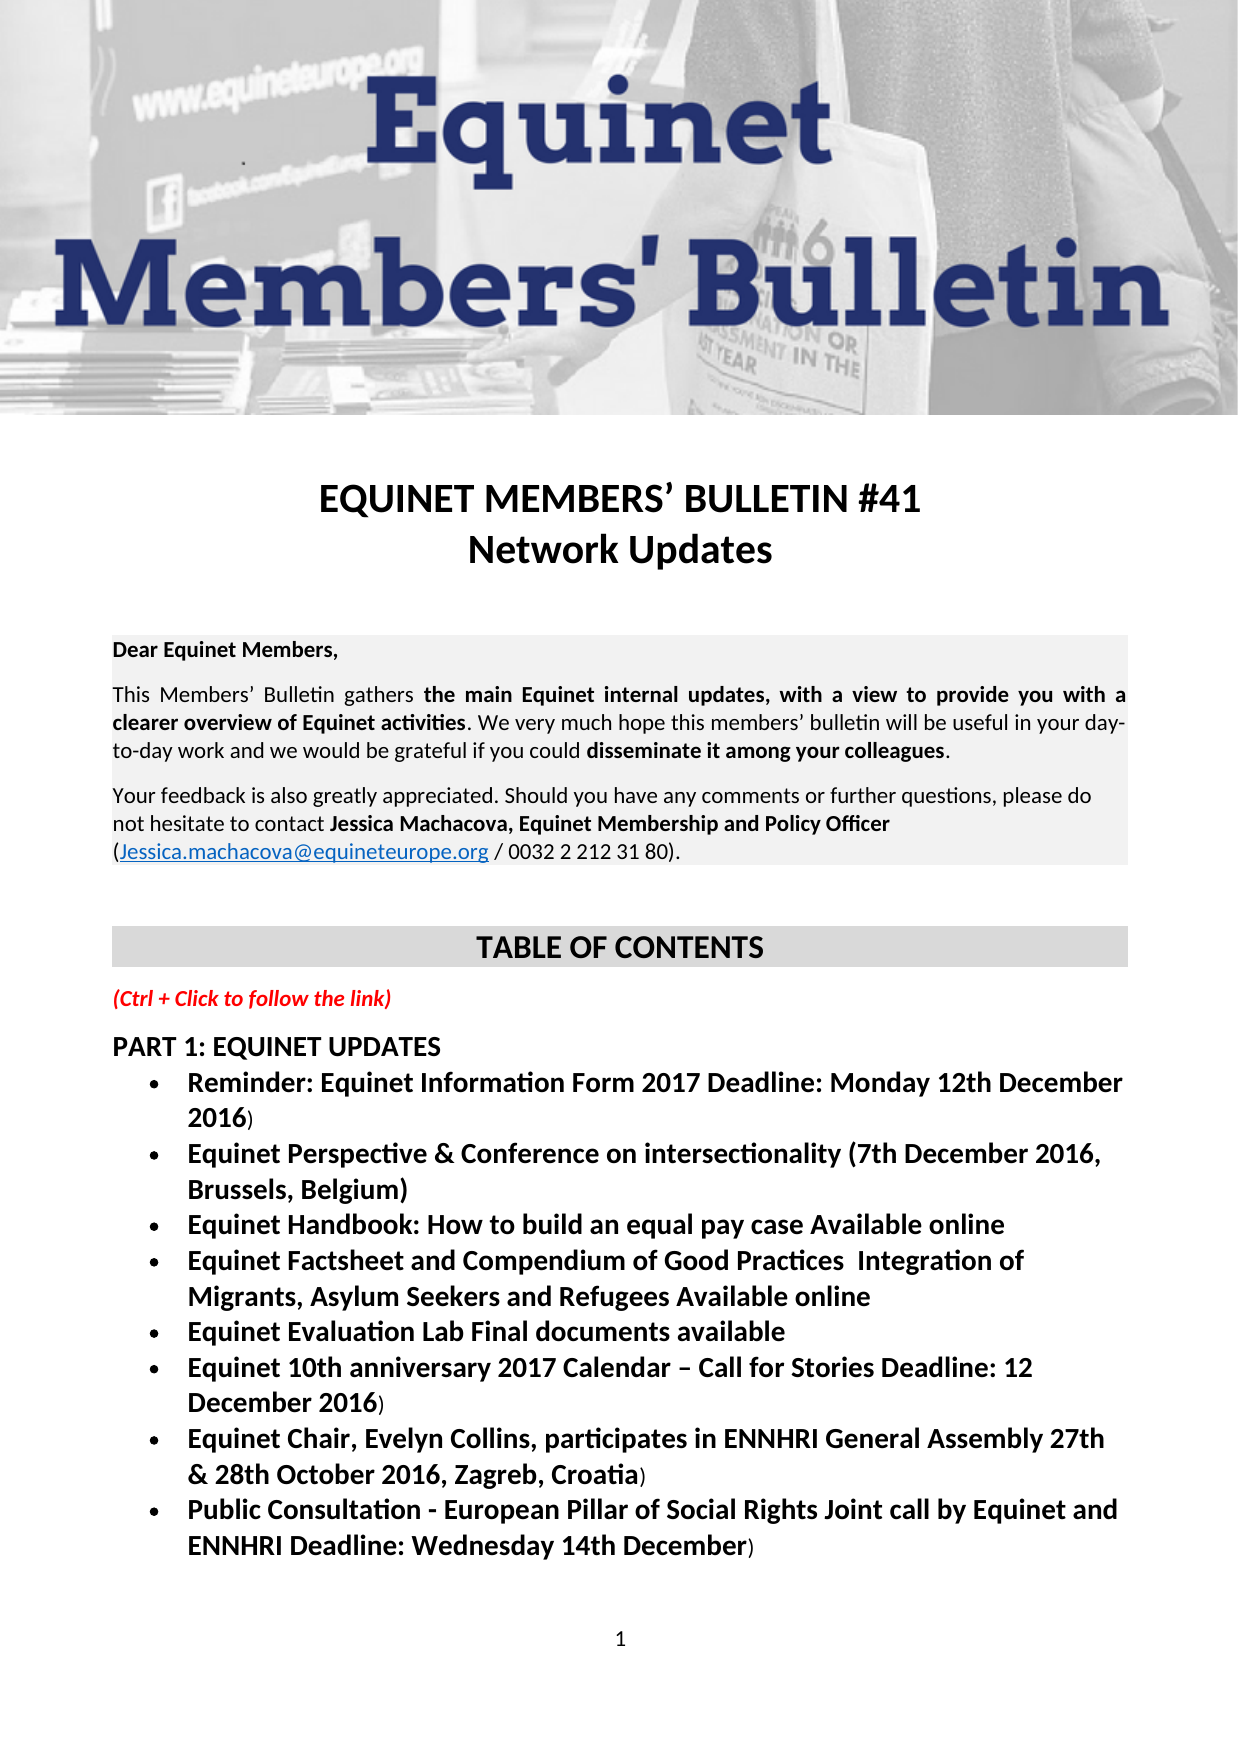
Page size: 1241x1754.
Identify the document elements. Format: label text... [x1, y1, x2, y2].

list Equinet Chair, Evelyn Collins, participates in ENNHRI General Assembly (27th & 28th October 2016, Zagreb, Croatia) [150, 1420, 1128, 1491]
list Equinet 10th anniversary - 2017 Calendar – Call for Stories (Deadline: 12 December 2016) [150, 1349, 1128, 1420]
list Equinet Evaluation Lab - Final documents available [150, 1313, 1128, 1349]
list Equinet Perspective & Conference on intersectionality (7th December 2016, Brussels, Belgium) [150, 1135, 1128, 1206]
text This Members’ Bulletin gathers the main Equinet internal updates, with a view to provide you with a clearer overview of Equinet activities. We very much hope this members’ bulletin will be useful in your day-to-day work and we would be grateful if you could disseminate it among your colleagues. [112, 680, 1128, 764]
list Public Consultation - European Pillar of Social Rights - Joint call by Equinet and ENNHRI (Deadline: Wednesday 14th December) [150, 1491, 1128, 1563]
text EQUINET MEMBERS’ BULLETIN #41 Network Updates [112, 472, 1128, 574]
list Reminder: Equinet Information Form 2017 (Deadline: Monday 12th December 2016) [150, 1064, 1128, 1135]
text Your feedback is also greatly appreciated. Should you have any comments or further questions, please do not hesitate to contact Jessica Machacova, Equinet Membership and Policy Officer (Jessica.machacova@equineteurope.org / 0032 2 212 31 80). [112, 781, 1128, 865]
text TABLE OF CONTENTS [112, 926, 1128, 967]
list Equinet Factsheet and Compendium of Good Practices - Integration of Migrants, Asylum Seekers and Refugees - Available online [150, 1242, 1128, 1313]
text (Ctrl + Click to follow the link) [112, 984, 1128, 1012]
text Dear Equinet Members, [112, 635, 1128, 663]
list Equinet Handbook: How to build an equal pay case - Available online [150, 1206, 1128, 1242]
picture [0, 0, 1238, 415]
text PART 1: EQUINET UPDATES [112, 1028, 1128, 1064]
